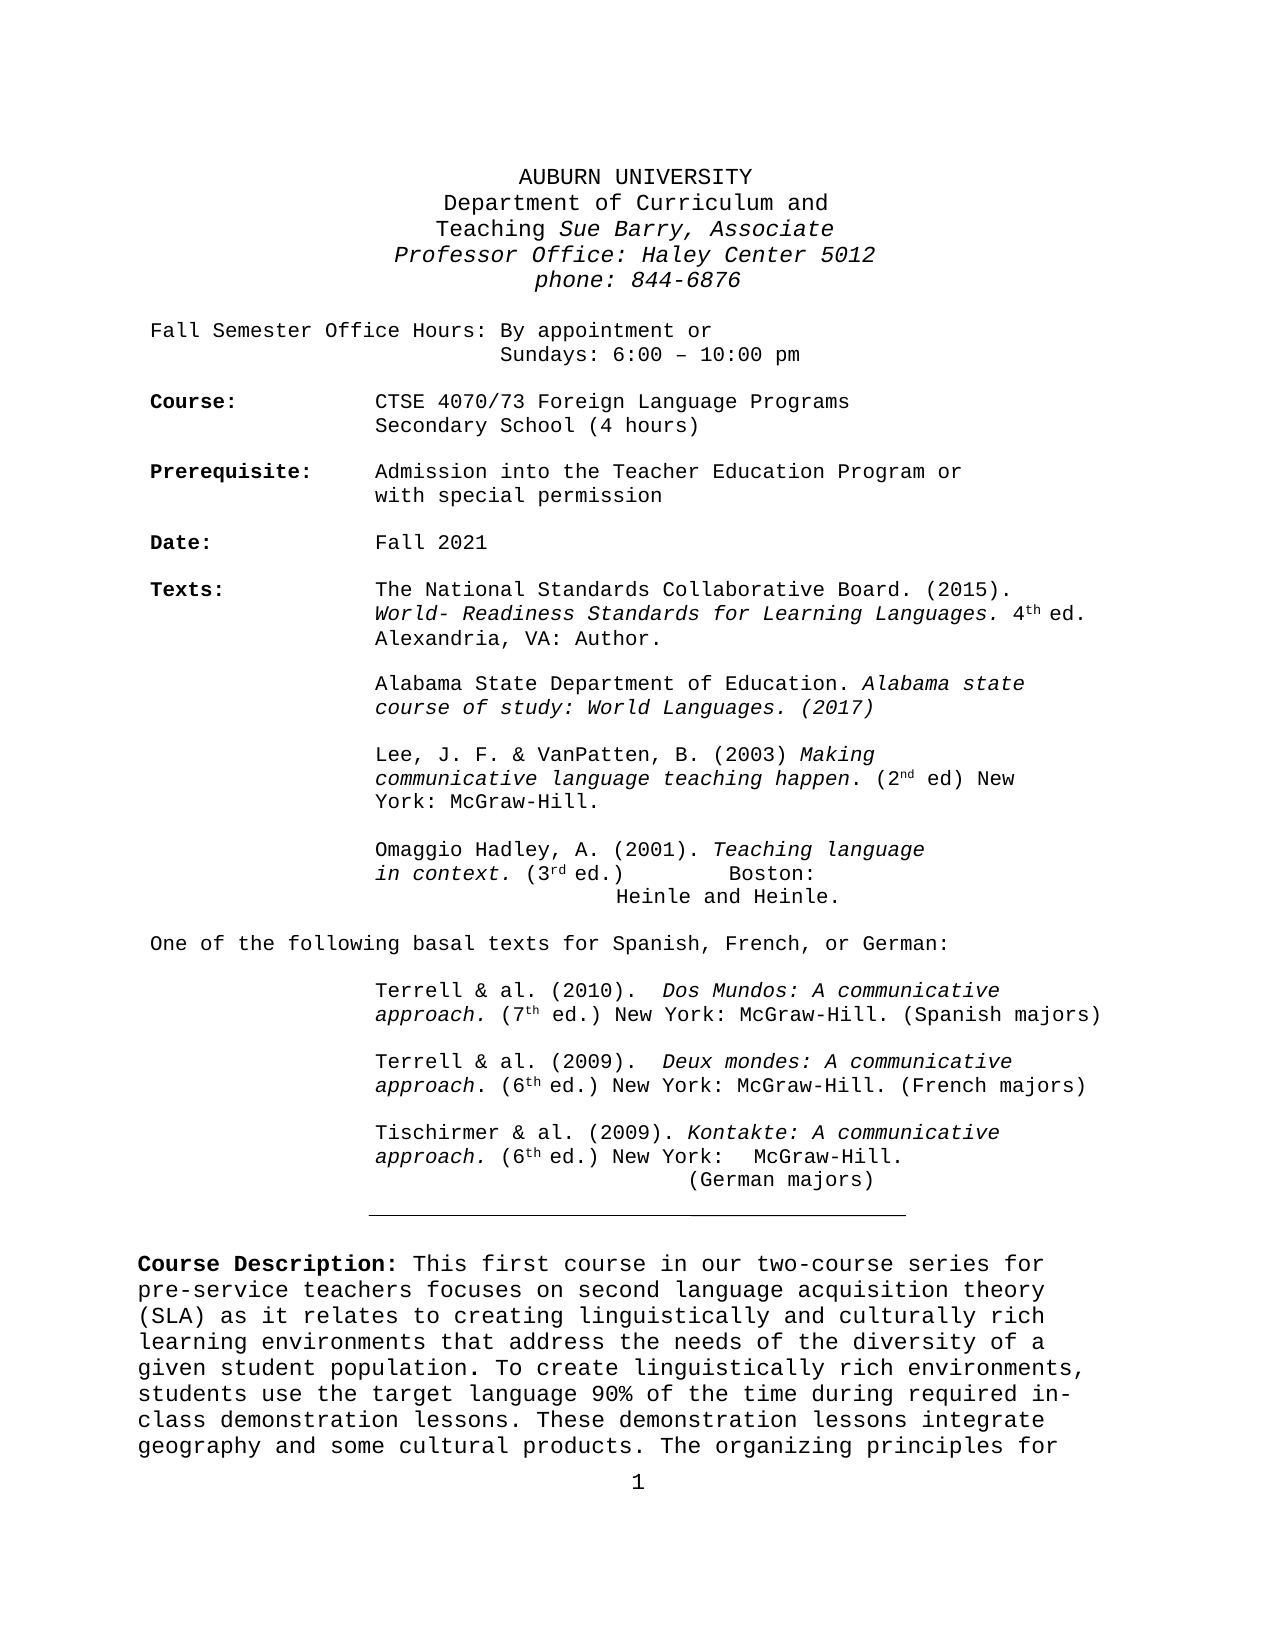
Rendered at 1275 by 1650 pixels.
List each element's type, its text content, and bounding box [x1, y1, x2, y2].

text Terrell & al. (2009). Deux mondes: A communicative approach. (6th ed.) New York: McGraw-Hill. (French majors) [375, 1051, 1087, 1098]
text Date: Fall 2021 [150, 532, 1123, 555]
text AUBURN UNIVERSITY [519, 165, 752, 191]
text Department of Curriculum and Teaching Sue Barry, Associate Professor Office: Haley Center 5012 [383, 191, 888, 269]
text Lee, J. F. & VanPatten, B. (2003) Making communicative language teaching happen. (2nd ed) New York: McGraw-Hill. [375, 744, 1046, 815]
text Alexandria, VA: Author. [375, 627, 1123, 650]
text phone: 844-6876 [534, 269, 1123, 295]
text Terrell & al. (2010). Dos Mundos: A communicative approach. (7th ed.) New York: McGraw-Hill. (Spanish majors) [375, 980, 1112, 1028]
text Course: CTSE 4070/73 Foreign Language Programs [150, 391, 1123, 414]
text One of the following basal texts for Spanish, French, or German: [150, 933, 1123, 957]
text Texts: The National Standards Collaborative Board. (2015). World- Readiness Standards for Learning Languages. 4th ed. [150, 579, 1096, 627]
text Fall Semester Office Hours: By appointment or [150, 320, 1123, 344]
text Alabama State Department of Education. Alabama state course of study: World Languages. (2017) [375, 673, 1108, 721]
text Omaggio Hadley, A. (2001). Teaching language in context. (3rd ed.) Boston: Heinle and Heinle. [375, 839, 958, 910]
text Prerequisite: Admission into the Teacher Education Program or with special permission [150, 461, 1021, 509]
text Tischirmer & al. (2009). Kontakte: A communicative approach. (6th ed.) New York: McGraw-Hill. (German majors) [375, 1122, 1012, 1193]
text Sundays: 6:00 – 10:00 pm [500, 344, 1123, 368]
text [137, 1253, 1108, 1460]
text Secondary School (4 hours) [375, 415, 1123, 438]
